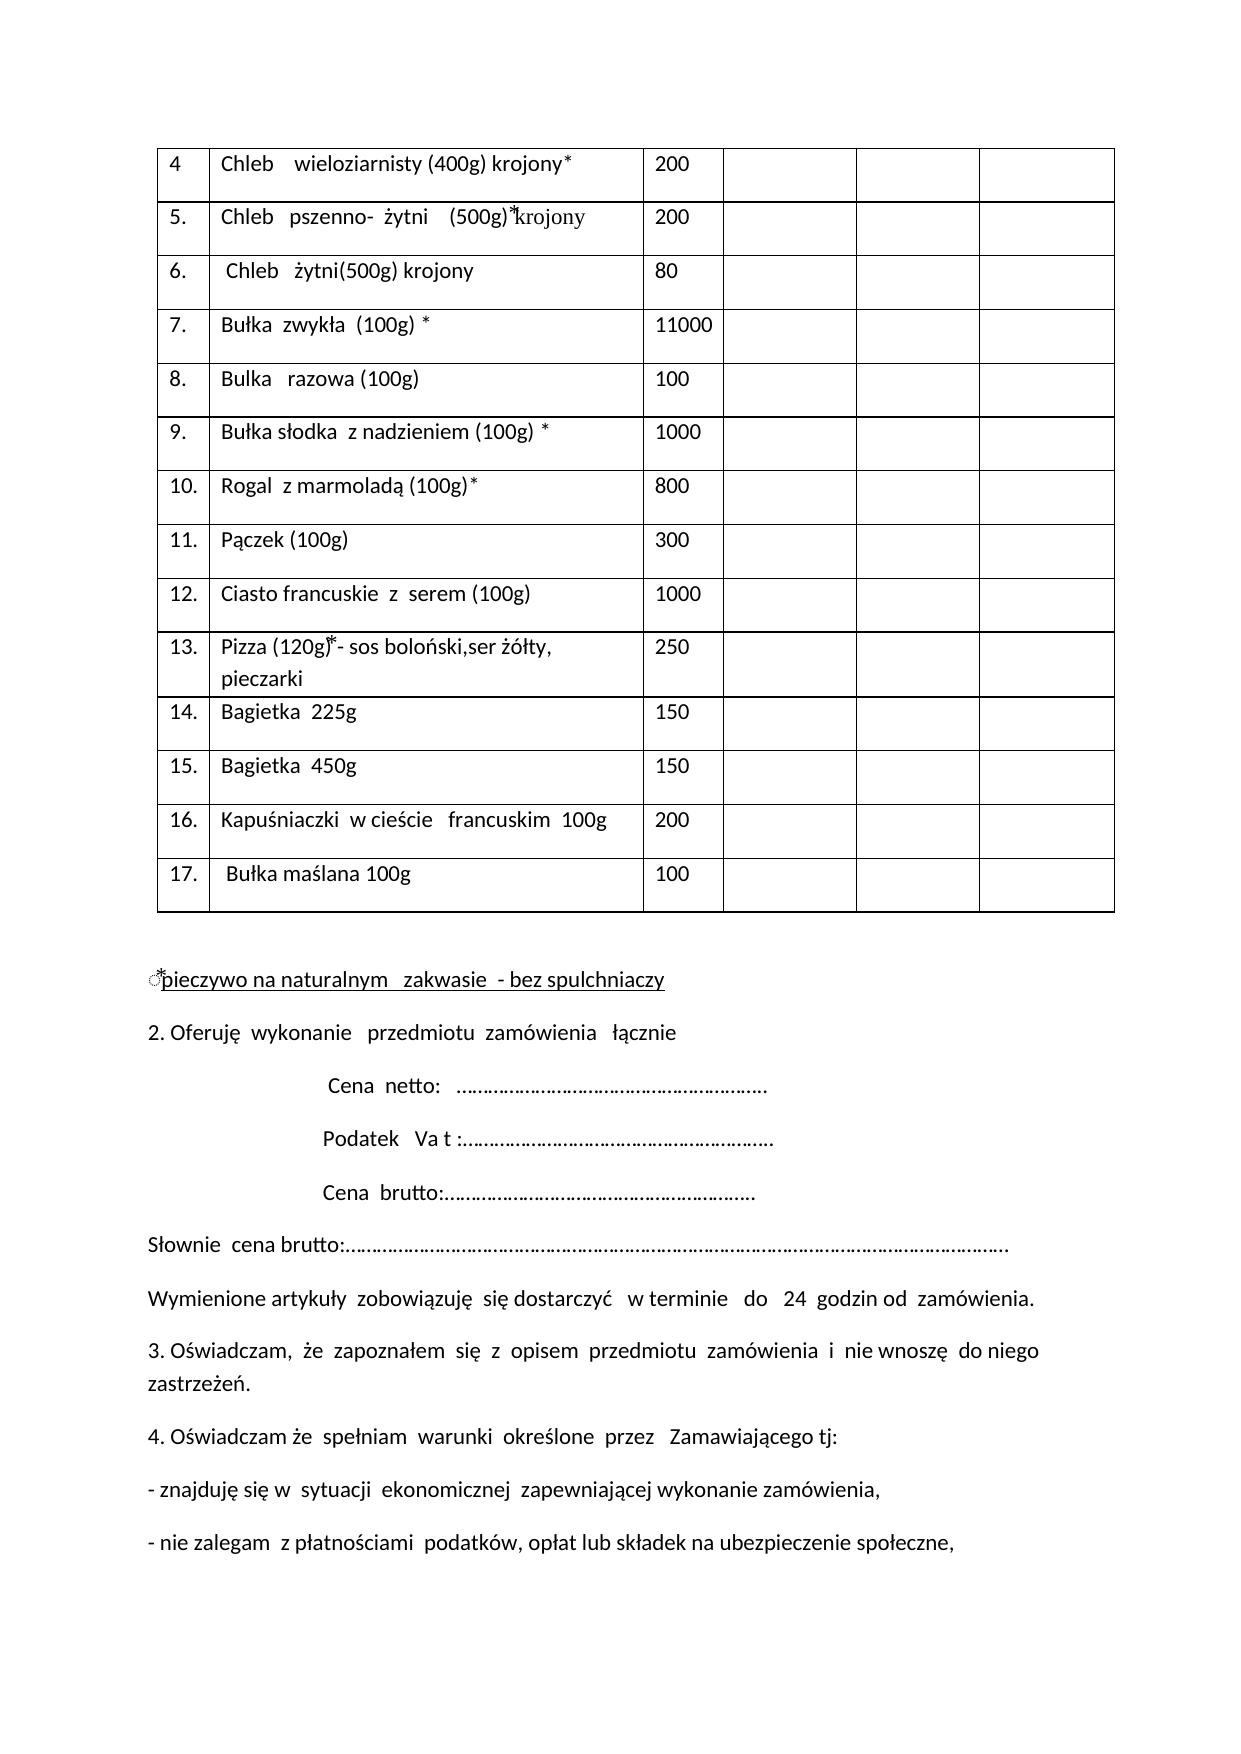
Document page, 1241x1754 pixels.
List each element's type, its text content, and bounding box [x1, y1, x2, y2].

table_cell [857, 471, 979, 524]
text Cena brutto:………………………………………………….. [148, 1178, 1093, 1206]
table_cell 200 [644, 203, 723, 255]
table_cell Ciasto francuskie z serem (100g) [210, 579, 643, 631]
table_cell 1000 [644, 418, 723, 470]
table_cell 8. [158, 364, 209, 416]
table_cell 9. [158, 418, 209, 470]
table_cell [980, 418, 1114, 470]
table_cell [980, 471, 1114, 524]
table_cell [857, 633, 979, 696]
table_cell [857, 859, 979, 911]
text - nie zalegam z płatnościami podatków, opłat lub składek na ubezpieczenie społeczne, [148, 1528, 1093, 1556]
table_cell [724, 256, 856, 309]
table_cell 150 [644, 698, 723, 750]
table_cell 5. [158, 203, 209, 255]
table_cell [724, 805, 856, 858]
table_cell [724, 579, 856, 631]
table_cell [980, 751, 1114, 804]
table_cell Bułka maślana 100g [210, 859, 643, 911]
table_cell [857, 203, 979, 255]
table_cell Bagietka 225g [210, 698, 643, 750]
table_cell 1000 [644, 579, 723, 631]
table_cell Bagietka 450g [210, 751, 643, 804]
table_cell 11. [158, 525, 209, 578]
table_cell [857, 418, 979, 470]
text Słownie cena brutto:……………………………………………………………………………………………………………… [148, 1231, 1093, 1259]
table_cell [724, 698, 856, 750]
table_cell 100 [644, 364, 723, 416]
table_cell 17. [158, 859, 209, 911]
table_cell [980, 633, 1114, 696]
table_cell [980, 698, 1114, 750]
table_cell 150 [644, 751, 723, 804]
table_cell [857, 256, 979, 309]
table_cell Bulka razowa (100g) [210, 364, 643, 416]
table_cell [980, 525, 1114, 578]
table_cell [980, 859, 1114, 911]
table_cell 11000 [644, 310, 723, 363]
table_cell 10. [158, 471, 209, 524]
table_cell [724, 149, 856, 201]
table_cell 100 [644, 859, 723, 911]
table_cell 6. [158, 256, 209, 309]
text Cena netto: ………………………………………………….. [148, 1072, 1093, 1099]
table_cell [980, 805, 1114, 858]
table_cell 250 [644, 633, 723, 696]
table_cell [857, 525, 979, 578]
table_cell [724, 310, 856, 363]
text 4. Oświadczam że spełniam warunki określone przez Zamawiającego tj: [148, 1422, 1093, 1450]
table_cell 300 [644, 525, 723, 578]
table_cell 16. [158, 805, 209, 858]
table_cell Pizza (120g)⃰ - sos boloński,ser żółty, pieczarki [210, 633, 643, 696]
table_cell [724, 418, 856, 470]
table_cell Bułka zwykła (100g) * [210, 310, 643, 363]
table_cell Kapuśniaczki w cieście francuskim 100g [210, 805, 643, 858]
table_cell 13. [158, 633, 209, 696]
table_cell [980, 203, 1114, 255]
table_cell [980, 579, 1114, 631]
table_cell [857, 751, 979, 804]
table_cell 800 [644, 471, 723, 524]
table_cell [724, 364, 856, 416]
table_cell 7. [158, 310, 209, 363]
table_cell [724, 203, 856, 255]
table_cell [857, 579, 979, 631]
table_cell [857, 364, 979, 416]
table_cell Bułka słodka z nadzieniem (100g) * [210, 418, 643, 470]
table_cell [857, 805, 979, 858]
table_cell [980, 364, 1114, 416]
table_cell [980, 149, 1114, 201]
text ⃰pieczywo na naturalnym zakwasie - bez spulchniaczy [148, 966, 1093, 993]
table_cell 12. [158, 579, 209, 631]
table_cell 200 [644, 805, 723, 858]
table_cell 15. [158, 751, 209, 804]
table_cell [980, 310, 1114, 363]
table_cell 4 [158, 149, 209, 201]
table_cell 80 [644, 256, 723, 309]
text Wymienione artykuły zobowiązuję się dostarczyć w terminie do 24 godzin od zamówienia. [148, 1284, 1093, 1312]
text 3. Oświadczam, że zapoznałem się z opisem przedmiotu zamówienia i nie wnoszę do niego zastrzeżeń. [148, 1337, 1093, 1397]
table_cell Chleb pszenno- żytni (500g) ⃰krojony [210, 203, 643, 255]
table_cell Pączek (100g) [210, 525, 643, 578]
table_cell [980, 256, 1114, 309]
table_cell [724, 525, 856, 578]
text 2. Oferuję wykonanie przedmiotu zamówienia łącznie [148, 1018, 1093, 1047]
table_cell [724, 859, 856, 911]
text Podatek Va t :………………………………………………….. [148, 1124, 1093, 1153]
table_cell Rogal z marmoladą (100g)* [210, 471, 643, 524]
table_cell 200 [644, 149, 723, 201]
table_cell [724, 471, 856, 524]
table_cell [724, 751, 856, 804]
table_cell [857, 149, 979, 201]
text - znajduję się w sytuacji ekonomicznej zapewniającej wykonanie zamówienia, [148, 1475, 1093, 1503]
table_cell 14. [158, 698, 209, 750]
table_cell Chleb żytni(500g) krojony [210, 256, 643, 309]
table_cell Chleb wieloziarnisty (400g) krojony* [210, 149, 643, 201]
table_cell [857, 310, 979, 363]
table_cell [724, 633, 856, 696]
table_cell [857, 698, 979, 750]
